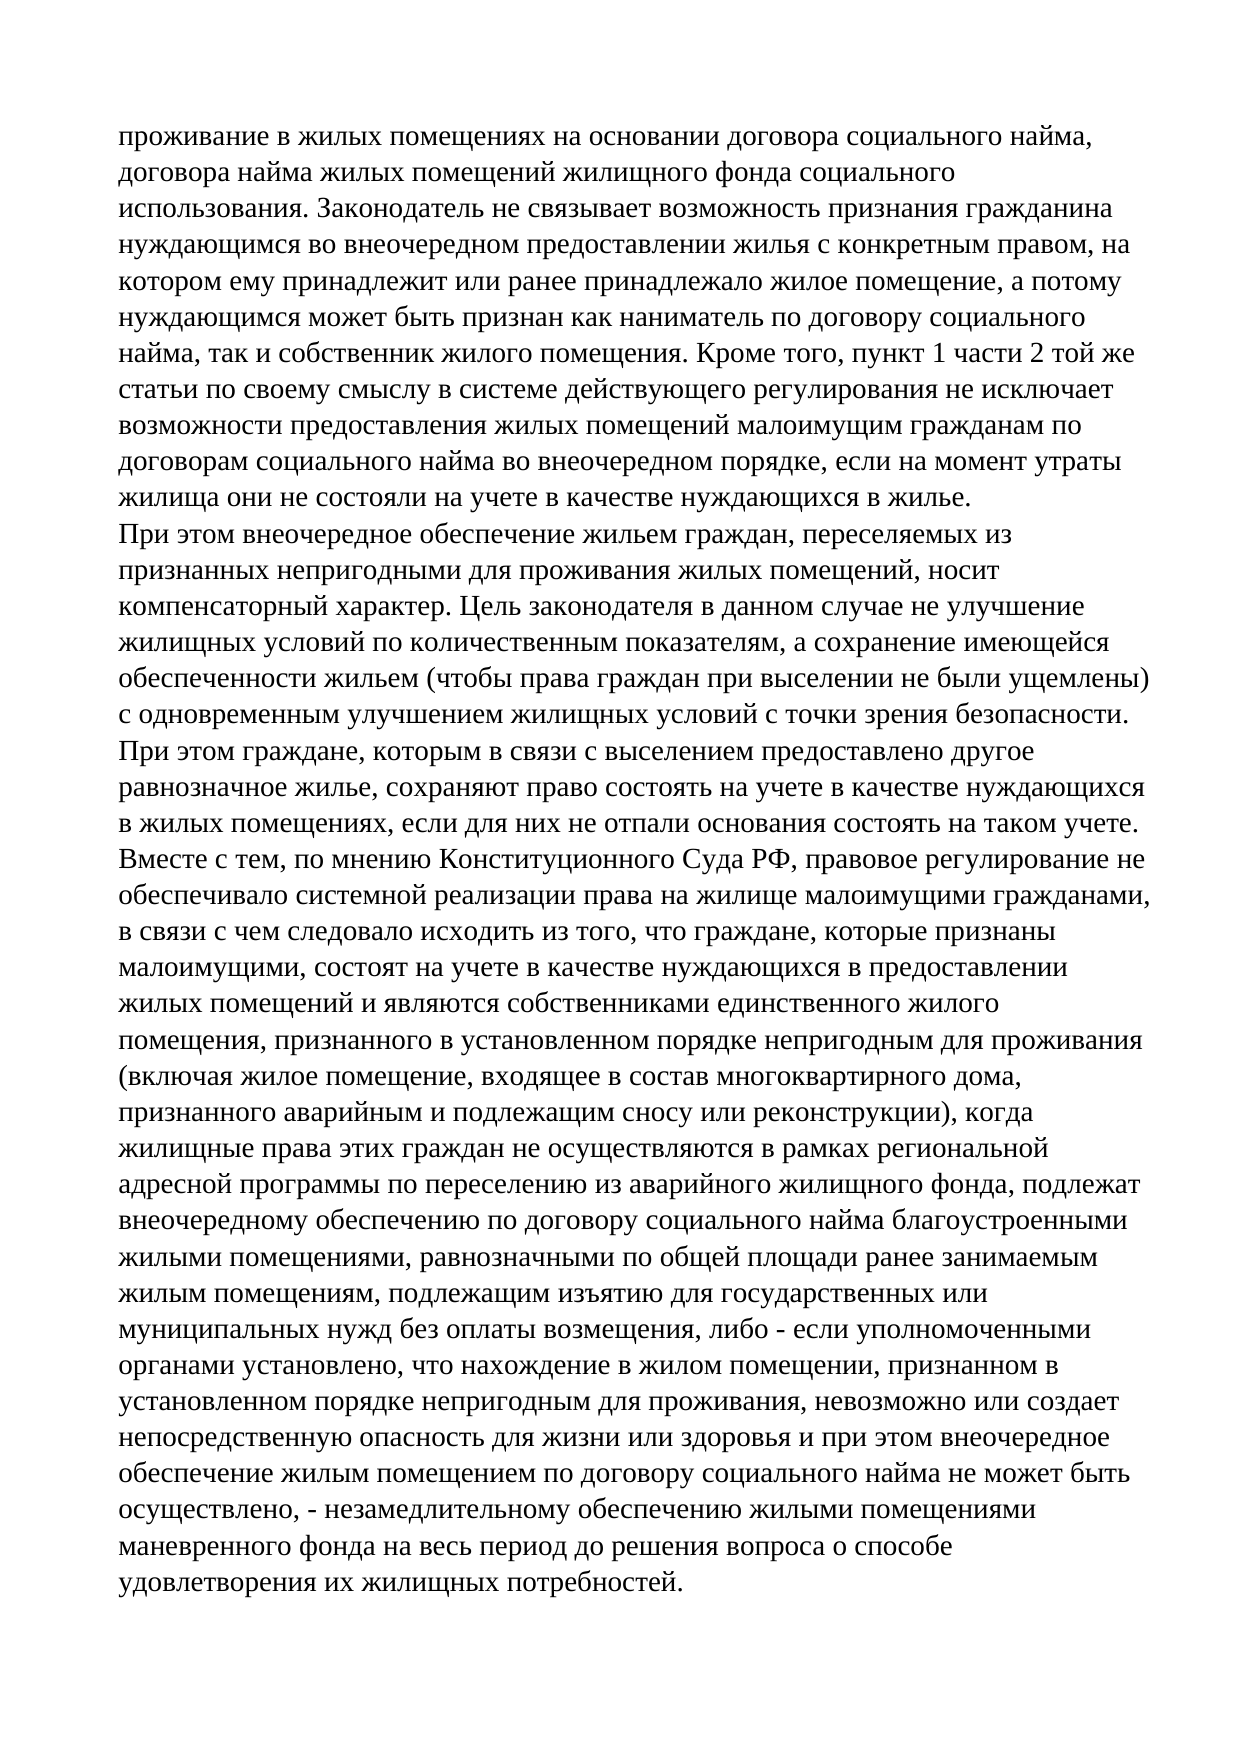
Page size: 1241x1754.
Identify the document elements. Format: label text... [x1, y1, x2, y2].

list При этом внеочередное обеспечение жильем граждан, переселяемых из признанных непригодными для проживания жилых помещений, носит компенсаторный характер. Цель законодателя в данном случае не улучшение жилищных условий по количественным показателям, а сохранение имеющейся обеспеченности жильем (чтобы права граждан при выселении не были ущемлены) с одновременным улучшением жилищных условий с точки зрения безопасности. При этом граждане, которым в связи с выселением предоставлено другое равнозначное жилье, сохраняют право состоять на учете в качестве нуждающихся в жилых помещениях, если для них не отпали основания состоять на таком учете. [118, 516, 1152, 838]
list Вместе с тем, по мнению Конституционного Суда РФ, правовое регулирование не обеспечивало системной реализации права на жилище малоимущими гражданами, в связи с чем следовало исходить из того, что граждане, которые признаны малоимущими, состоят на учете в качестве нуждающихся в предоставлении жилых помещений и являются собственниками единственного жилого помещения, признанного в установленном порядке непригодным для проживания (включая жилое помещение, входящее в состав многоквартирного дома, признанного аварийным и подлежащим сносу или реконструкции), когда жилищные права этих граждан не осуществляются в рамках региональной адресной программы по переселению из аварийного жилищного фонда, подлежат внеочередному обеспечению по договору социального найма благоустроенными жилыми помещениями, равнозначными по общей площади ранее занимаемым жилым помещениям, подлежащим изъятию для государственных или муниципальных нужд без оплаты возмещения, либо - если уполномоченными органами установлено, что нахождение в жилом помещении, признанном в установленном порядке непригодным для проживания, невозможно или создает непосредственную опасность для жизни или здоровья и при этом внеочередное обеспечение жилым помещением по договору социального найма не может быть осуществлено, - незамедлительному обеспечению жилыми помещениями маневренного фонда на весь период до решения вопроса о способе удовлетворения их жилищных потребностей. [118, 841, 1152, 1597]
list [118, 118, 1152, 513]
